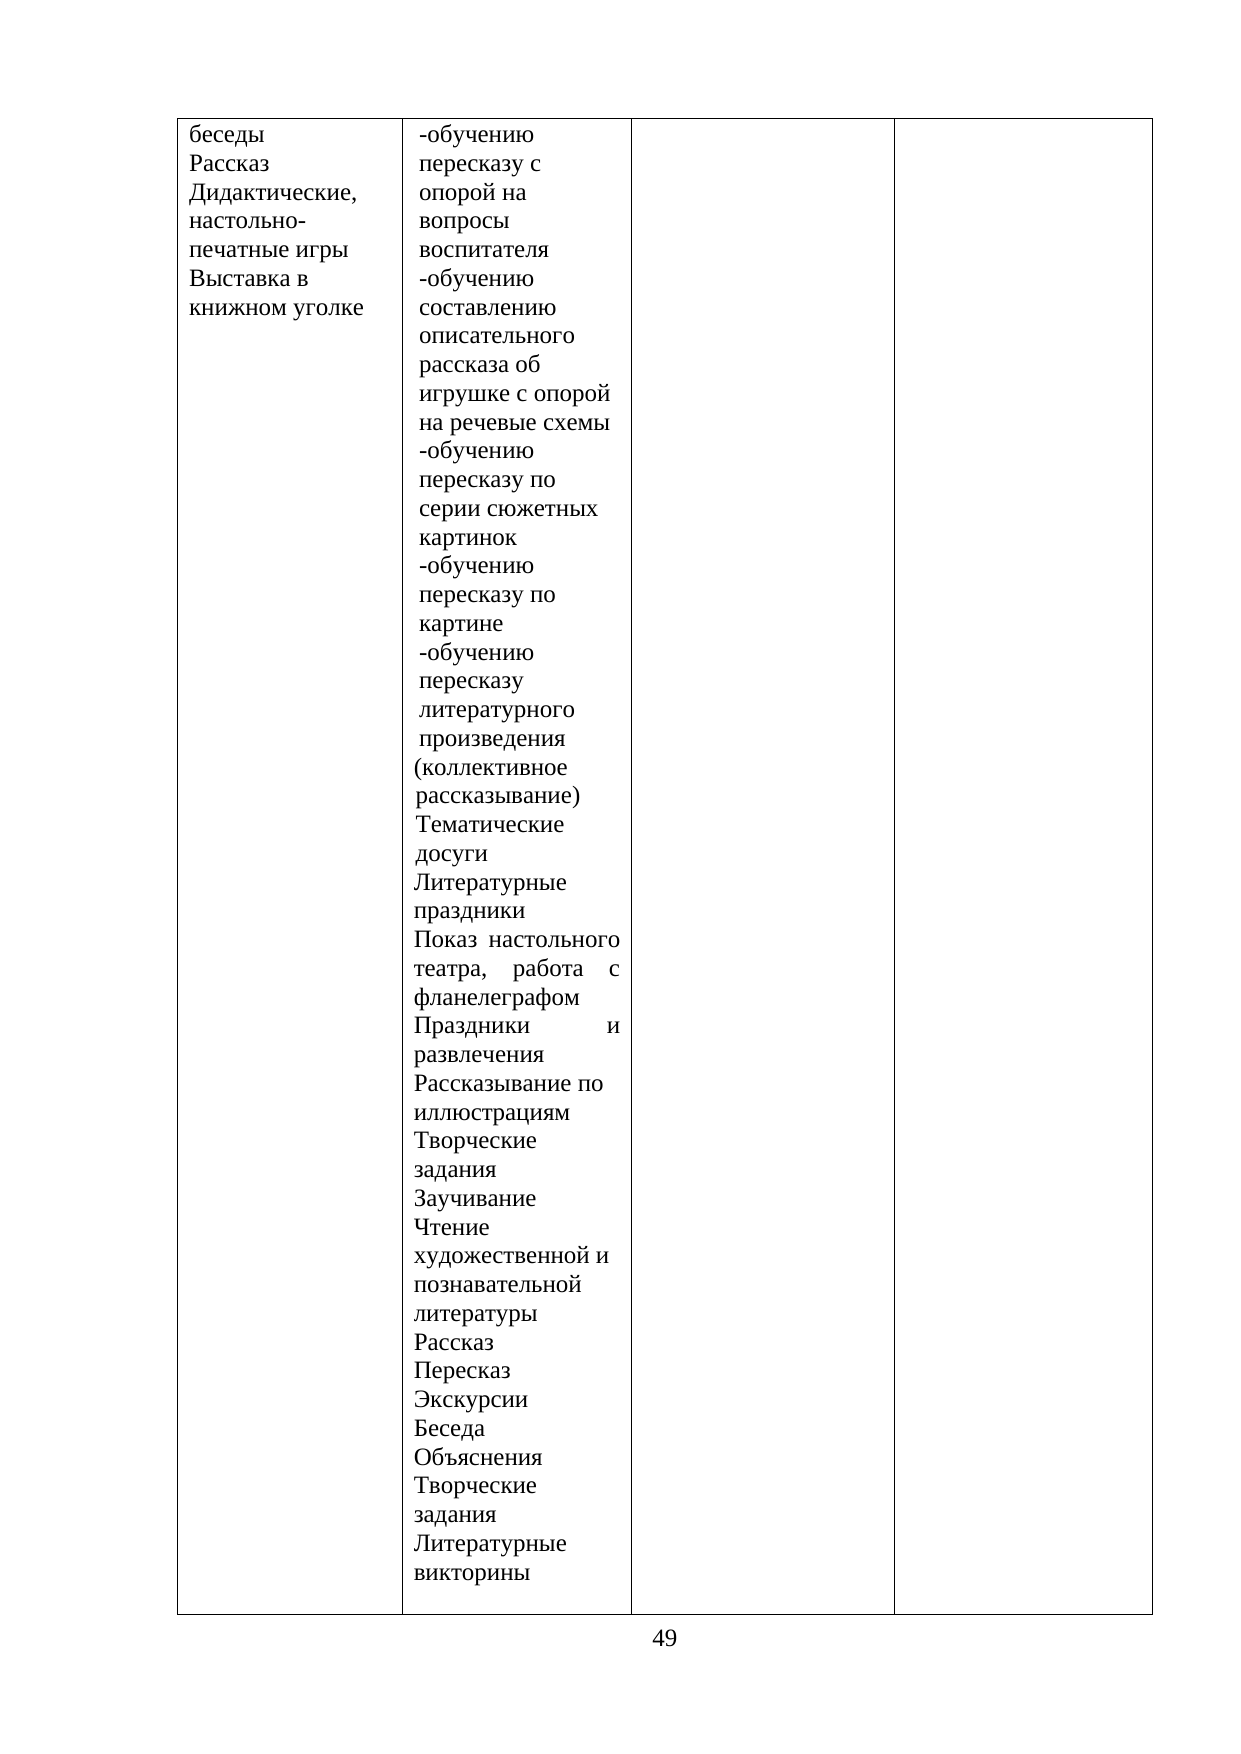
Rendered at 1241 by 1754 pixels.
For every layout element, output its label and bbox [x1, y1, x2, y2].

table_cell [632, 119, 894, 1614]
table_cell [403, 119, 631, 1614]
table_cell [895, 119, 1152, 1614]
table_cell [178, 119, 402, 1614]
